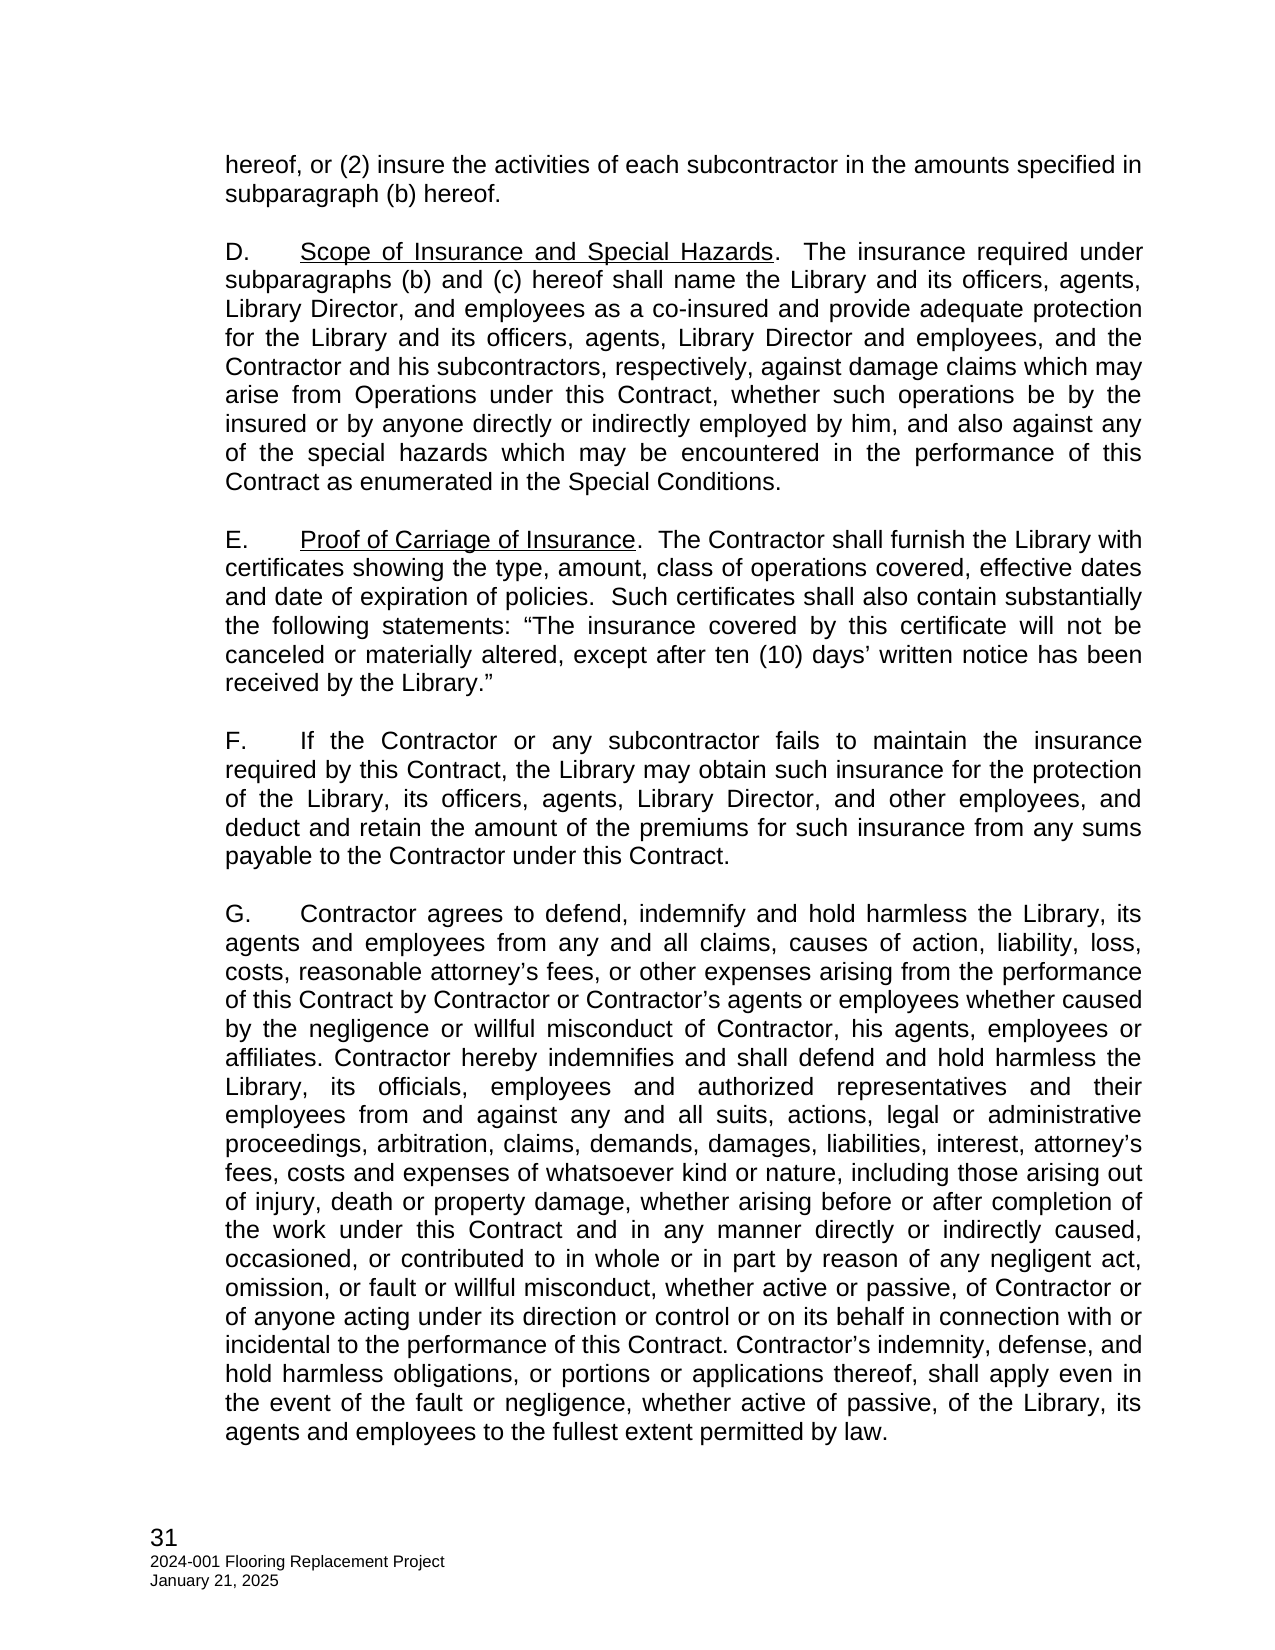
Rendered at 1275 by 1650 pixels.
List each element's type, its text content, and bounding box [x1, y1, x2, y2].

text D. Scope of Insurance and Special Hazards. The insurance required under subparagraphs (b) and (c) hereof shall name the Library and its officers, agents, Library Director, and employees as a co-insured and provide adequate protection for the Library and its officers, agents, Library Director and employees, and the Contractor and his subcontractors, respectively, against damage claims which may arise from Operations under this Contract, whether such operations be by the insured or by anyone directly or indirectly employed by him, and also against any of the special hazards which may be encountered in the performance of this Contract as enumerated in the Special Conditions. [225, 237, 1144, 495]
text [225, 150, 1144, 207]
text F. If the Contractor or any subcontractor fails to maintain the insurance required by this Contract, the Library may obtain such insurance for the protection of the Library, its officers, agents, Library Director, and other employees, and deduct and retain the amount of the premiums for such insurance from any sums payable to the Contractor under this Contract. [225, 726, 1144, 870]
text E. Proof of Carriage of Insurance. The Contractor shall furnish the Library with certificates showing the type, amount, class of operations covered, effective dates and date of expiration of policies. Such certificates shall also contain substantially the following statements: “The insurance covered by this certificate will not be canceled or materially altered, except after ten (10) days’ written notice has been received by the Library.” [225, 524, 1144, 697]
text G. Contractor agrees to defend, indemnify and hold harmless the Library, its agents and employees from any and all claims, causes of action, liability, loss, costs, reasonable attorney’s fees, or other expenses arising from the performance of this Contract by Contractor or Contractor’s agents or employees whether caused by the negligence or willful misconduct of Contractor, his agents, employees or affiliates. Contractor hereby indemnifies and shall defend and hold harmless the Library, its officials, employees and authorized representatives and their employees from and against any and all suits, actions, legal or administrative proceedings, arbitration, claims, demands, damages, liabilities, interest, attorney’s fees, costs and expenses of whatsoever kind or nature, including those arising out of injury, death or property damage, whether arising before or after completion of the work under this Contract and in any manner directly or indirectly caused, occasioned, or contributed to in whole or in part by reason of any negligent act, omission, or fault or willful misconduct, whether active or passive, of Contractor or of anyone acting under its direction or control or on its behalf in connection with or incidental to the performance of this Contract. Contractor’s indemnity, defense, and hold harmless obligations, or portions or applications thereof, shall apply even in the event of the fault or negligence, whether active of passive, of the Library, its agents and employees to the fullest extent permitted by law. [225, 899, 1144, 1445]
